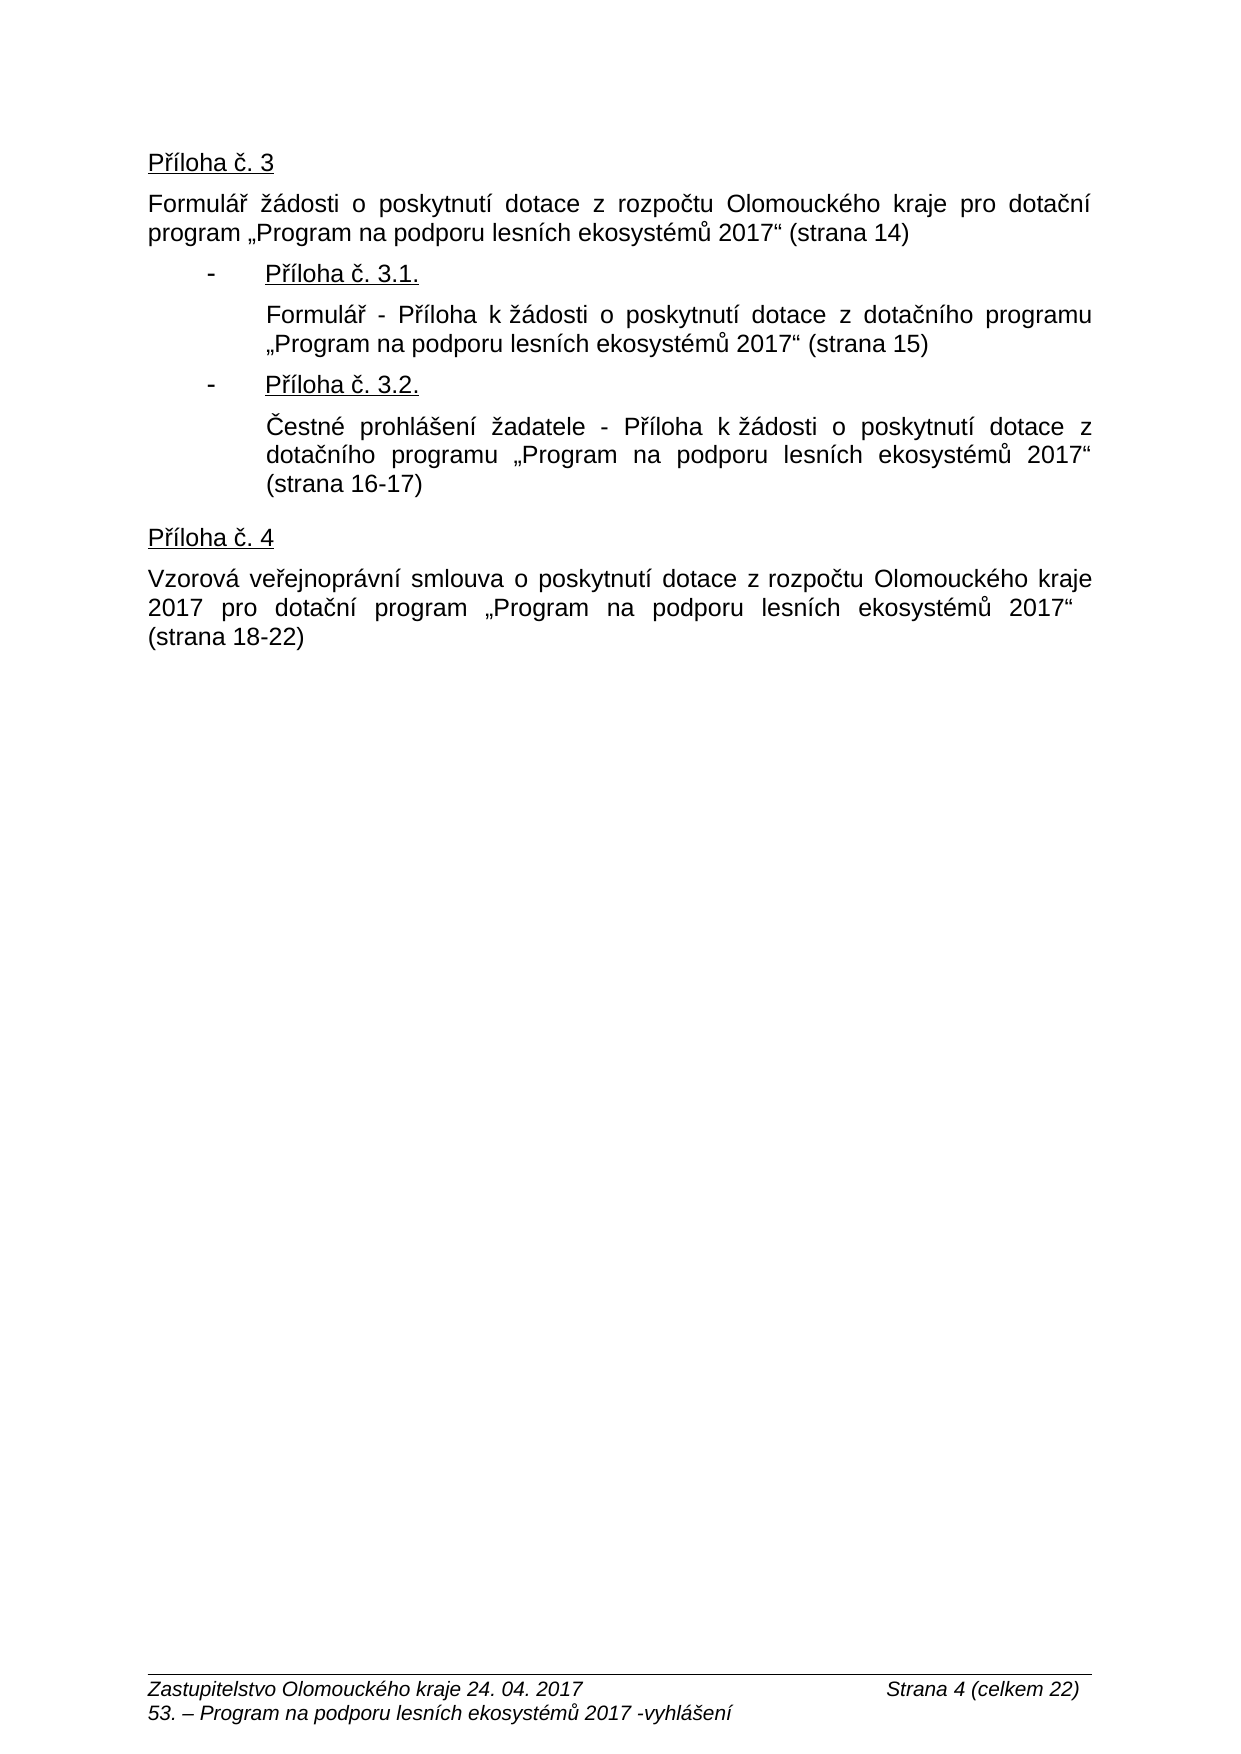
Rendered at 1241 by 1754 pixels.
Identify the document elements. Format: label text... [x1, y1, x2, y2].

text Formulář žádosti o poskytnutí dotace z rozpočtu Olomouckého kraje pro dotační program „Program na podporu lesních ekosystémů 2017“ (strana 14) [148, 189, 1092, 246]
text Vzorová veřejnoprávní smlouva o poskytnutí dotace z rozpočtu Olomouckého kraje 2017 pro dotační program „Program na podporu lesních ekosystémů 2017“ (strana 18-22) [148, 564, 1092, 650]
text Čestné prohlášení žadatele - Příloha k žádosti o poskytnutí dotace z dotačního programu „Program na podporu lesních ekosystémů 2017“ (strana 16-17) [266, 412, 1092, 498]
text Formulář - Příloha k žádosti o poskytnutí dotace z dotačního programu „Program na podporu lesních ekosystémů 2017“ (strana 15) [266, 300, 1092, 358]
list Příloha č. 3.1. [207, 259, 1092, 288]
list Příloha č. 3.2. [207, 370, 1092, 399]
text Příloha č. 3 [148, 148, 1092, 176]
text Příloha č. 4 [148, 523, 1092, 552]
